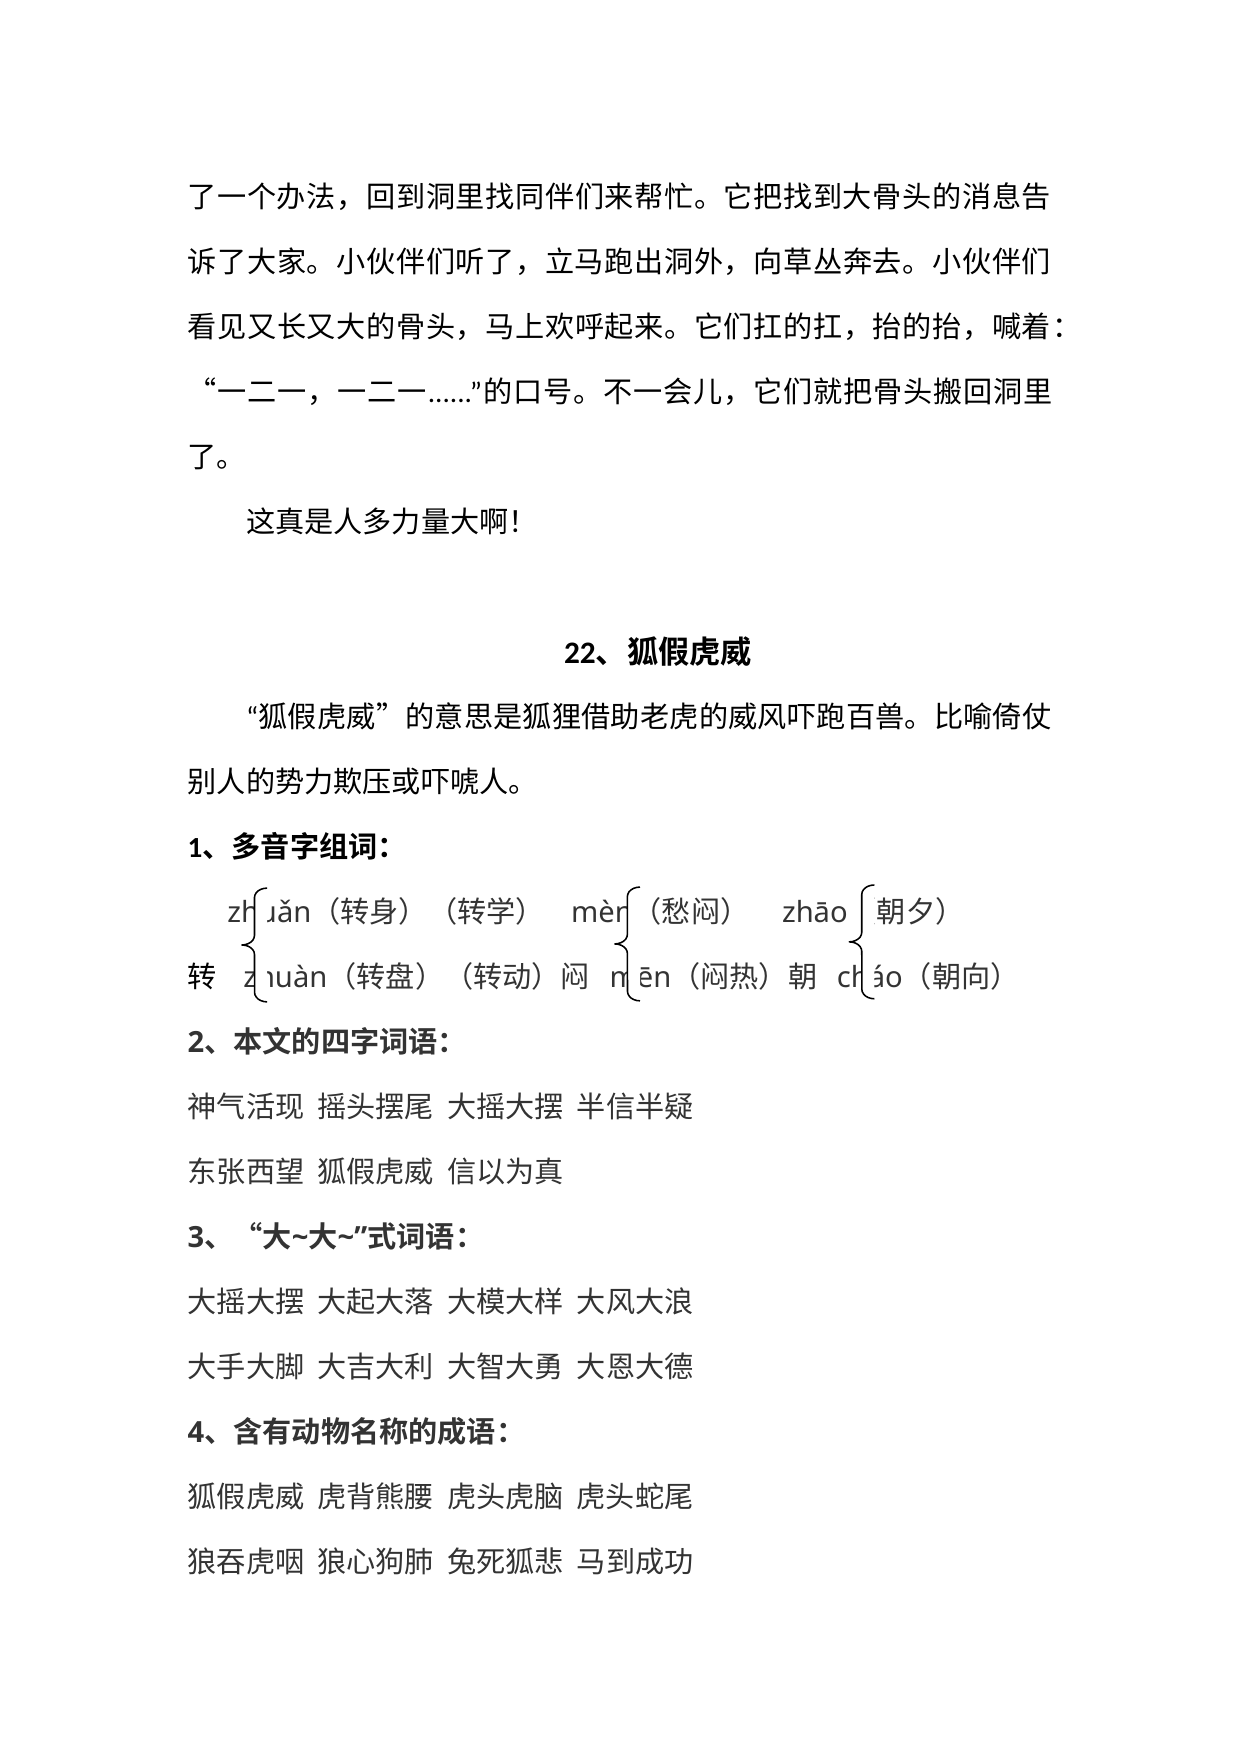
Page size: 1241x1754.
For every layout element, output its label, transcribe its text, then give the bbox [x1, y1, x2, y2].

text 转 zhuàn（转盘）（转动）闷 mēn（闷热）朝 cháo（朝向） [187, 942, 1053, 1007]
text 大手大脚 大吉大利 大智大勇 大恩大德 [187, 1332, 1053, 1397]
text 神气活现 摇头摆尾 大摇大摆 半信半疑 [187, 1072, 1053, 1137]
text 狐假虎威 虎背熊腰 虎头虎脑 虎头蛇尾 [187, 1462, 1053, 1527]
text 4、含有动物名称的成语： [187, 1397, 1053, 1462]
text 大摇大摆 大起大落 大模大样 大风大浪 [187, 1267, 1053, 1332]
text 这真是人多力量大啊！ [187, 487, 1053, 552]
text zhuǎn（转身）（转学） mèn（愁闷） zhāo（朝夕） [187, 877, 1053, 942]
text 东张西望 狐假虎威 信以为真 [187, 1137, 1053, 1202]
text “狐假虎威”的意思是狐狸借助老虎的威风吓跑百兽。比喻倚仗别人的势力欺压或吓唬人。 [187, 682, 1053, 812]
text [187, 162, 1053, 487]
text 3、“大~大~”式词语： [187, 1202, 1053, 1267]
text 2、本文的四字词语： [187, 1007, 1053, 1072]
text 1、多音字组词： [187, 812, 1053, 877]
text 狼吞虎咽 狼心狗肺 兔死狐悲 马到成功 [187, 1527, 1053, 1592]
text 22、狐假虎威 [187, 617, 1053, 682]
